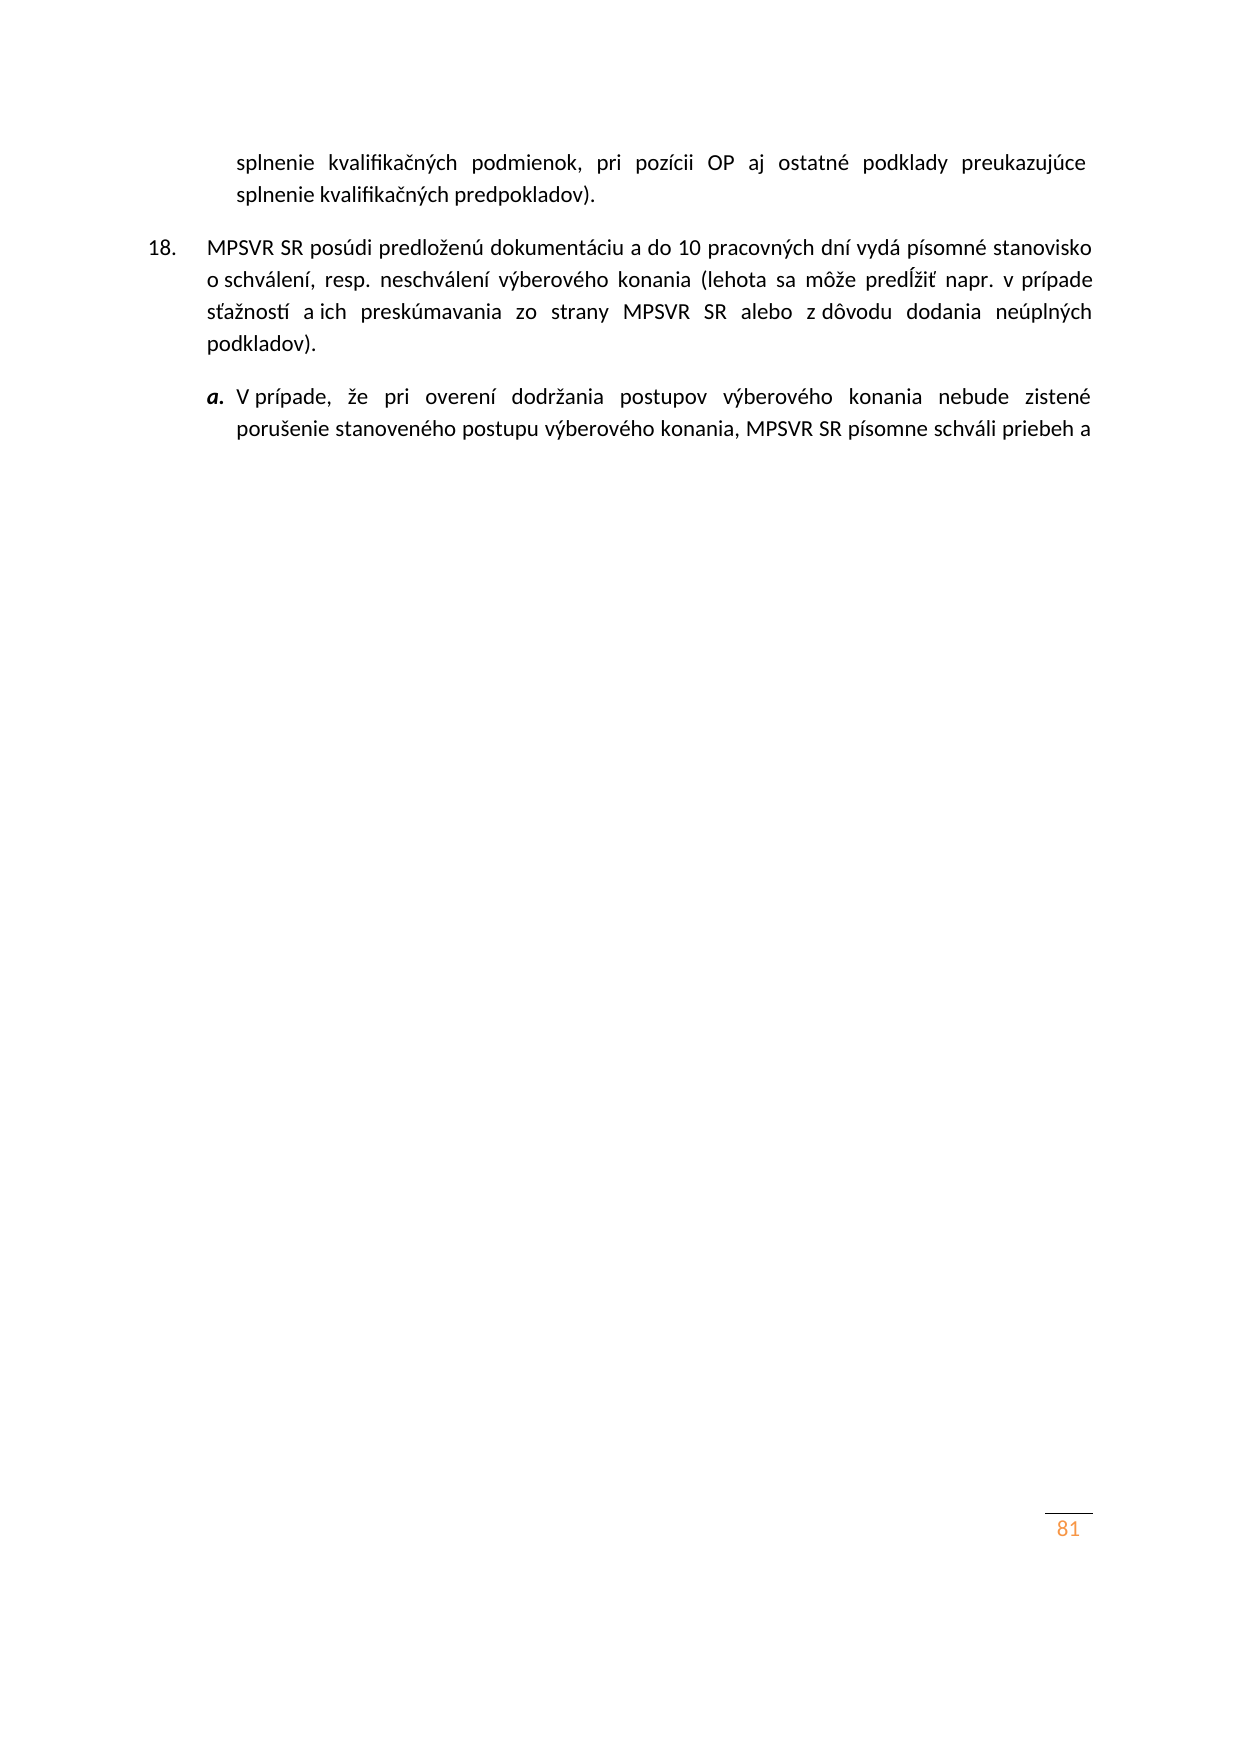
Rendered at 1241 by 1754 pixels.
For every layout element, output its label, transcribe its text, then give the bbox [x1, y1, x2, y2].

list kópie podkladov o vybranom uchádzačovi/uchádzačoch a náhradníkovi, s ktorými navrhujú uzavrieť pracovný pomer (diplom, vysvedčenie alebo iný relevantný doklad preukazujúci splnenie kvalifikačných podmienok, pri pozícii OP aj ostatné podklady preukazujúce splnenie kvalifikačných predpokladov). [207, 148, 1088, 208]
list MPSVR SR posúdi predloženú dokumentáciu a do 10 pracovných dní vydá písomné stanovisko o schválení, resp. neschválení výberového konania (lehota sa môže predĺžiť napr. v prípade sťažností a ich preskúmavania zo strany MPSVR SR alebo z dôvodu dodania neúplných podkladov). [148, 233, 1093, 357]
list V prípade, že pri overení dodržania postupov výberového konania nebude zistené porušenie stanoveného postupu výberového konania, MPSVR SR písomne schváli priebeh a výsledky výberového konania a zároveň určí deň vzniku oprávnenosti finančných výdavkov spojených so zamestnávaním a výkon práce TSP, TP, OP. Schválenie priebehu a výsledkov výberového konania oznámi MPSVR subjektu elektronicky, prostredníctvom Ústredného portálu verejnej správy (ÚPVS). [207, 382, 1093, 443]
